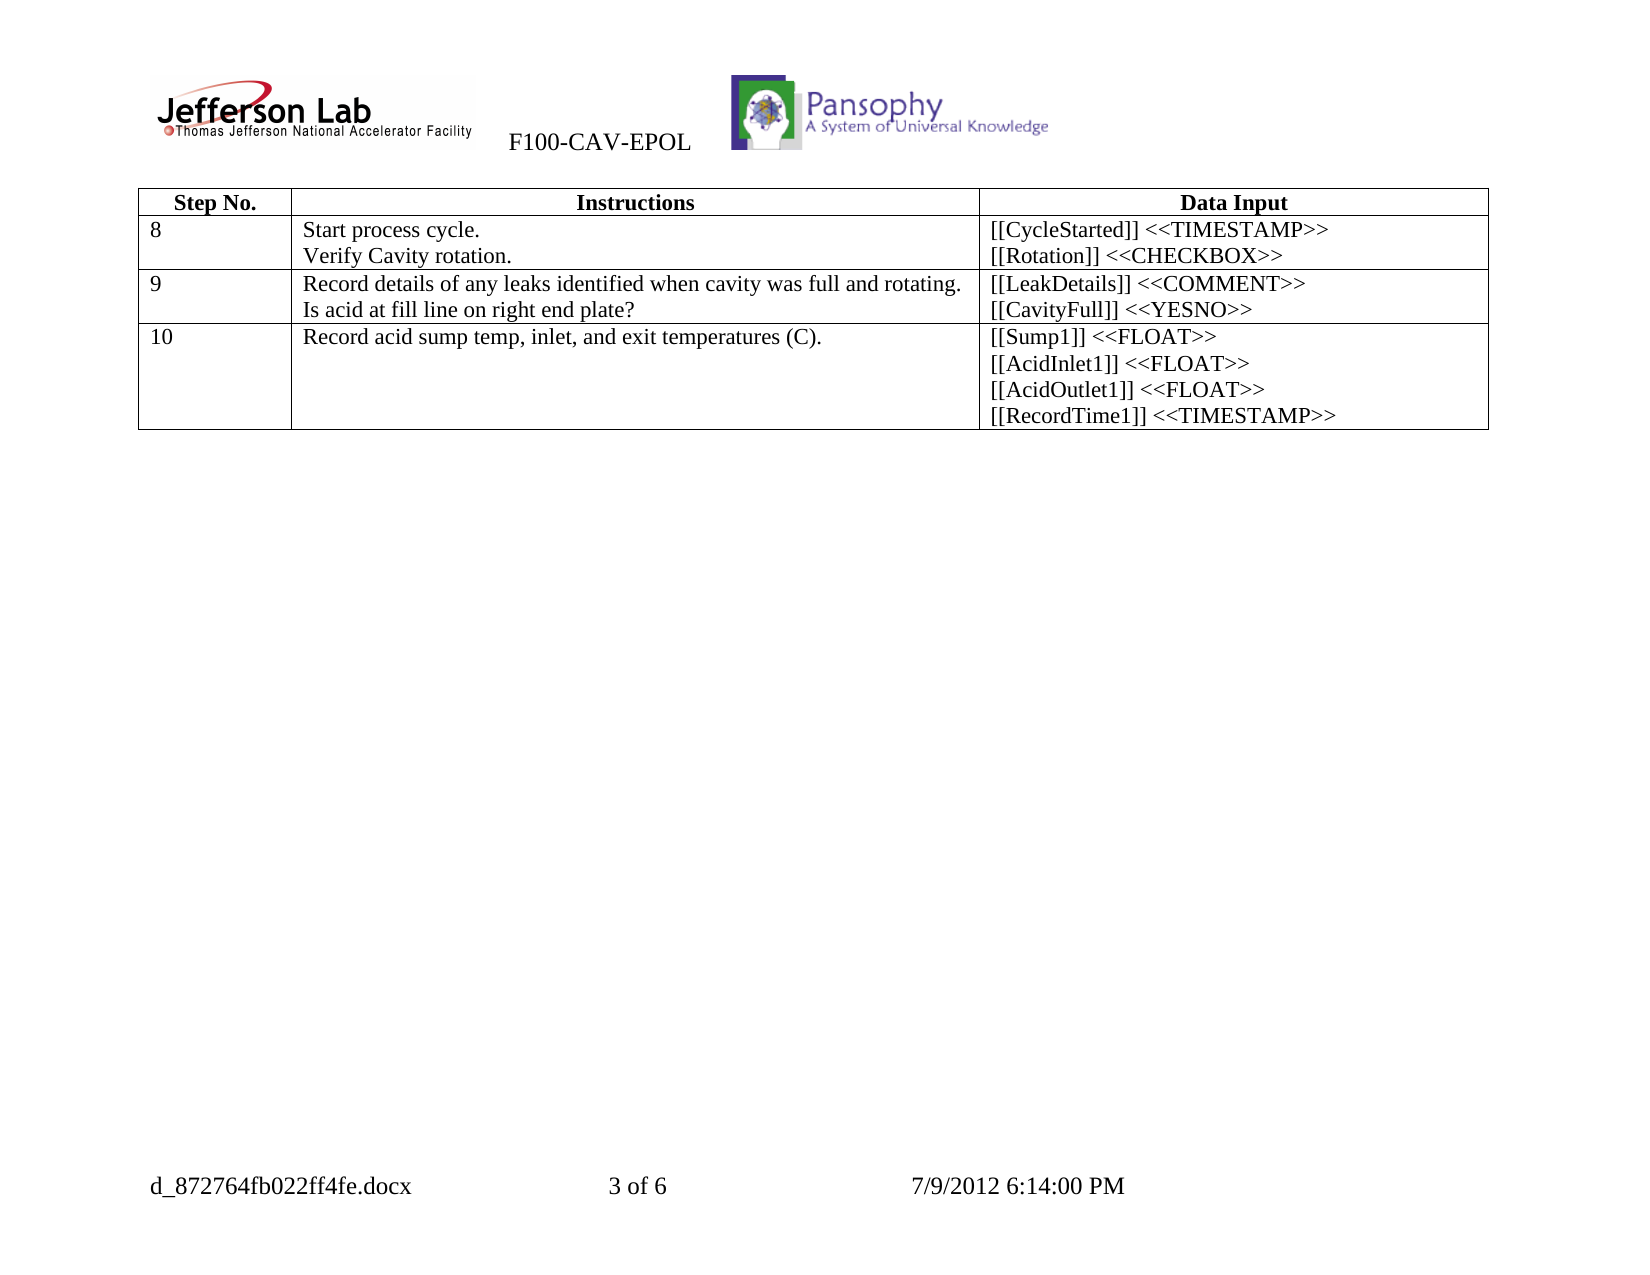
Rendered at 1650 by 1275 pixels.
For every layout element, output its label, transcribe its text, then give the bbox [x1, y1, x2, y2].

picture [150, 75, 477, 150]
table_cell 9 [139, 270, 291, 322]
table_header Instructions [292, 189, 979, 215]
table_cell Record details of any leaks identified when cavity was full and rotating. Is acid at fill line on right end plate? [292, 270, 979, 322]
table_cell 10 [139, 324, 291, 429]
table_cell [[CycleStarted]] <<TIMESTAMP>> [[Rotation]] <<CHECKBOX>> [980, 216, 1488, 269]
table_header Data Input [980, 189, 1488, 215]
table_cell Start process cycle. Verify Cavity rotation. [292, 216, 979, 269]
table_cell Record acid sump temp, inlet, and exit temperatures (C). [292, 324, 979, 429]
picture [731, 75, 1050, 150]
table_cell [[LeakDetails]] <<COMMENT>> [[CavityFull]] <<YESNO>> [980, 270, 1488, 322]
table_cell 8 [139, 216, 291, 269]
table_header Step No. [139, 189, 291, 215]
table_cell [[Sump1]] <<FLOAT>> [[AcidInlet1]] <<FLOAT>> [[AcidOutlet1]] <<FLOAT>> [[RecordTime1]] <<TIMESTAMP>> [980, 324, 1488, 429]
